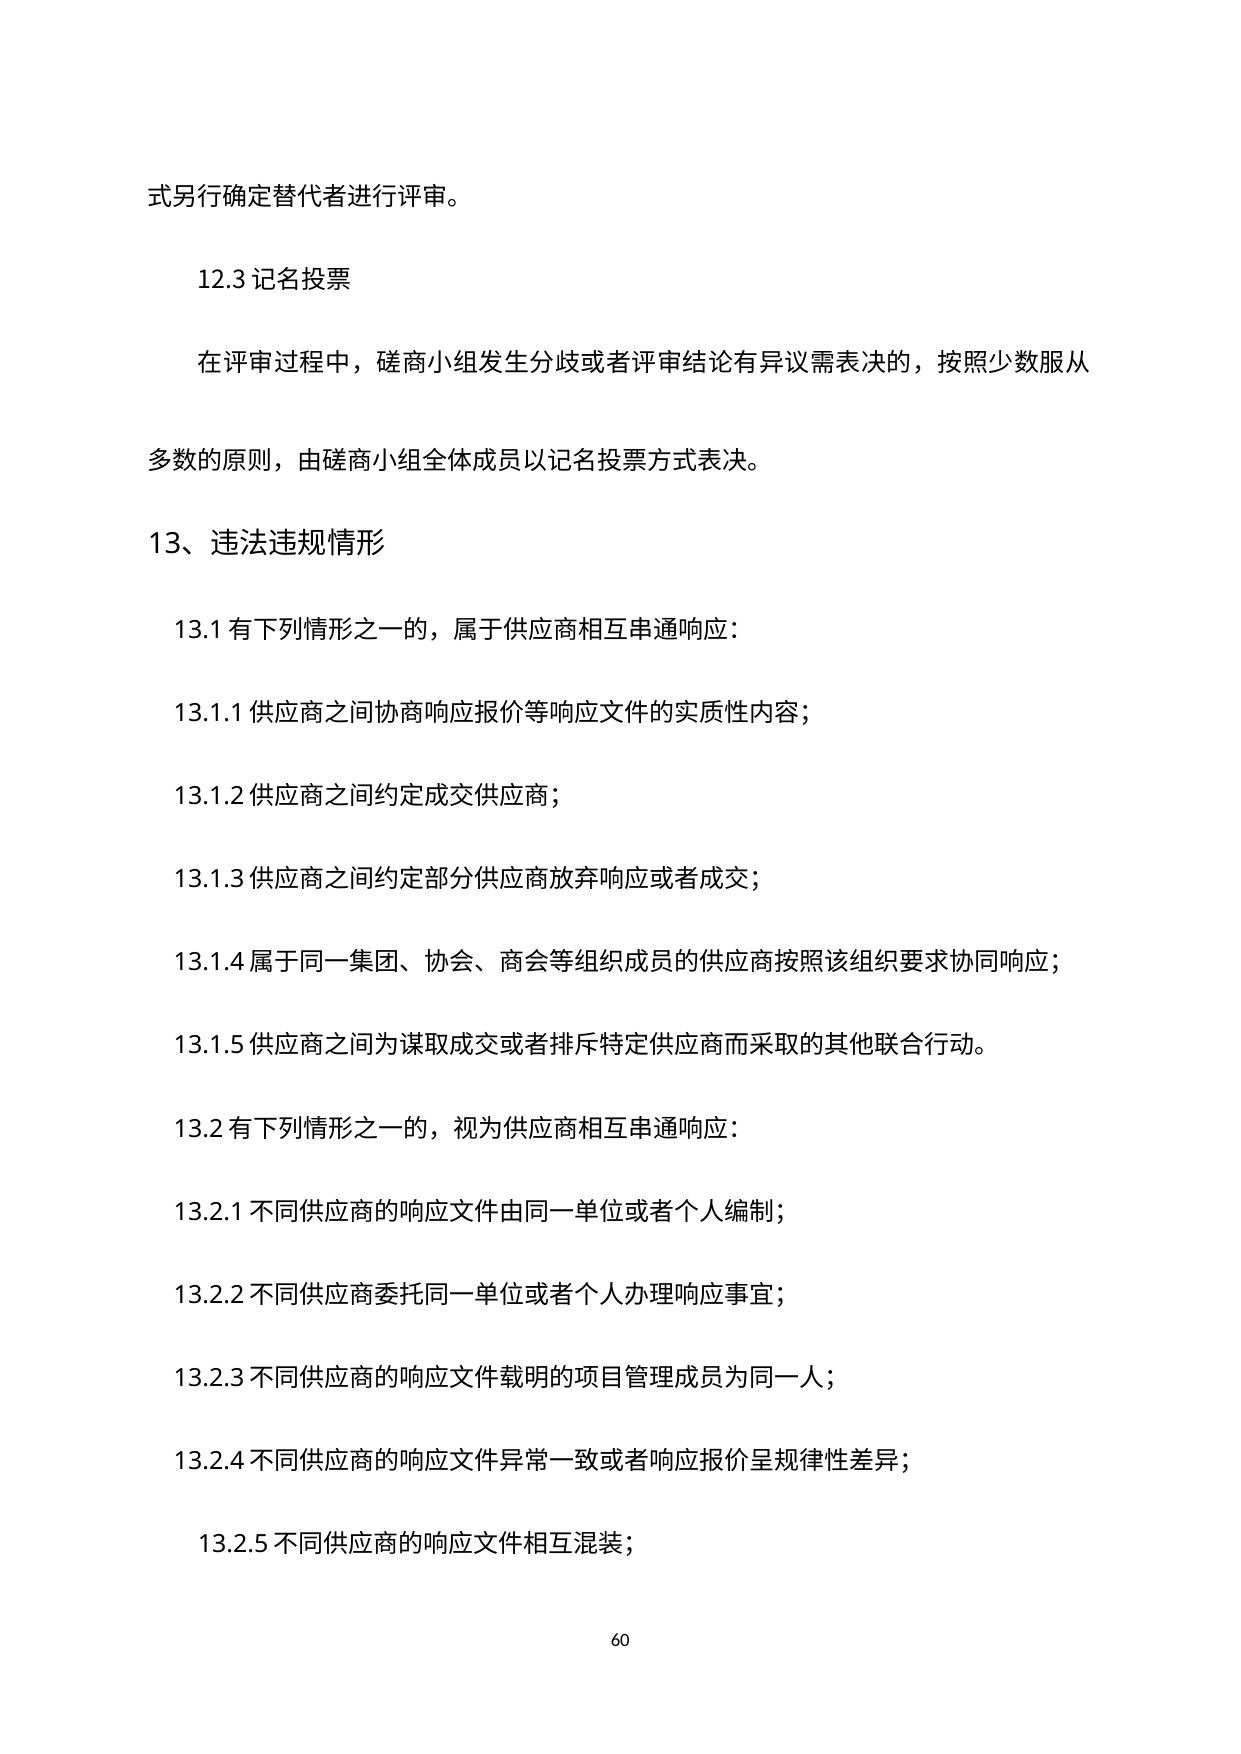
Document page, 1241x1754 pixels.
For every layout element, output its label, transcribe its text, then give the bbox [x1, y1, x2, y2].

text 13.1.5供应商之间为谋取成交或者排斥特定供应商而采取的其他联合行动。 [148, 1011, 1092, 1076]
text 12.3记名投票 [148, 245, 1092, 310]
text 13.1.2供应商之间约定成交供应商； [148, 761, 1092, 826]
text 13.2.1不同供应商的响应文件由同一单位或者个人编制； [148, 1177, 1092, 1242]
text 13.2.5不同供应商的响应文件相互混装； [148, 1509, 1092, 1574]
text 在评审过程中，磋商小组发生分歧或者评审结论有异议需表决的，按照少数服从多数的原则，由磋商小组全体成员以记名投票方式表决。 [148, 328, 1092, 491]
text 13、违法违规情形 [148, 509, 1092, 574]
text 13.2有下列情形之一的，视为供应商相互串通响应： [148, 1094, 1092, 1159]
text 13.2.4不同供应商的响应文件异常一致或者响应报价呈规律性差异； [148, 1426, 1092, 1491]
text 13.1.1供应商之间协商响应报价等响应文件的实质性内容； [148, 678, 1092, 743]
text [148, 162, 1092, 227]
text 13.1.4属于同一集团、协会、商会等组织成员的供应商按照该组织要求协同响应； [148, 927, 1092, 992]
text 13.2.2不同供应商委托同一单位或者个人办理响应事宜； [148, 1260, 1092, 1325]
text 13.1.3供应商之间约定部分供应商放弃响应或者成交； [148, 844, 1092, 909]
text 13.1有下列情形之一的，属于供应商相互串通响应： [148, 595, 1092, 660]
text 13.2.3不同供应商的响应文件载明的项目管理成员为同一人； [148, 1343, 1092, 1408]
